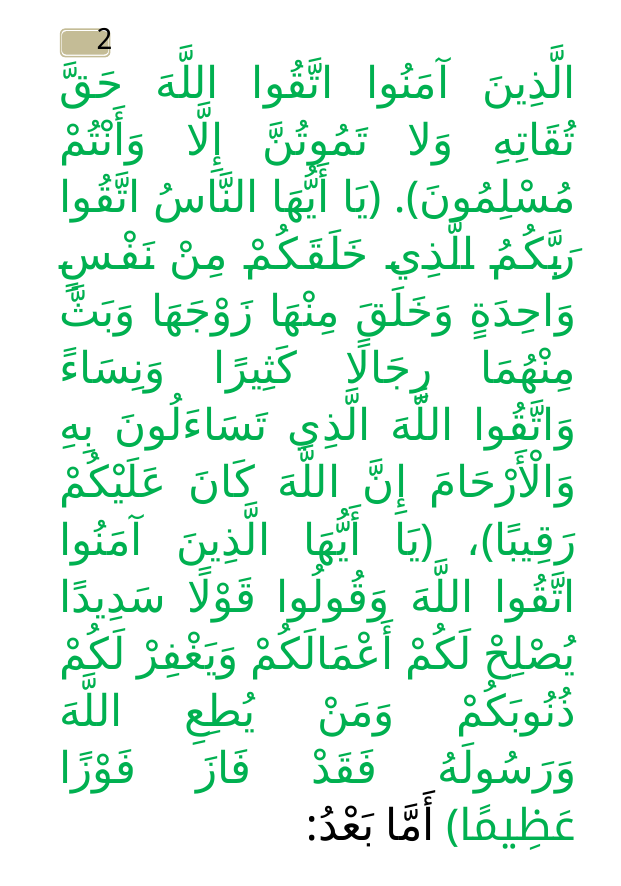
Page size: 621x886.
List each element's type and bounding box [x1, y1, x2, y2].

text [59, 59, 576, 858]
